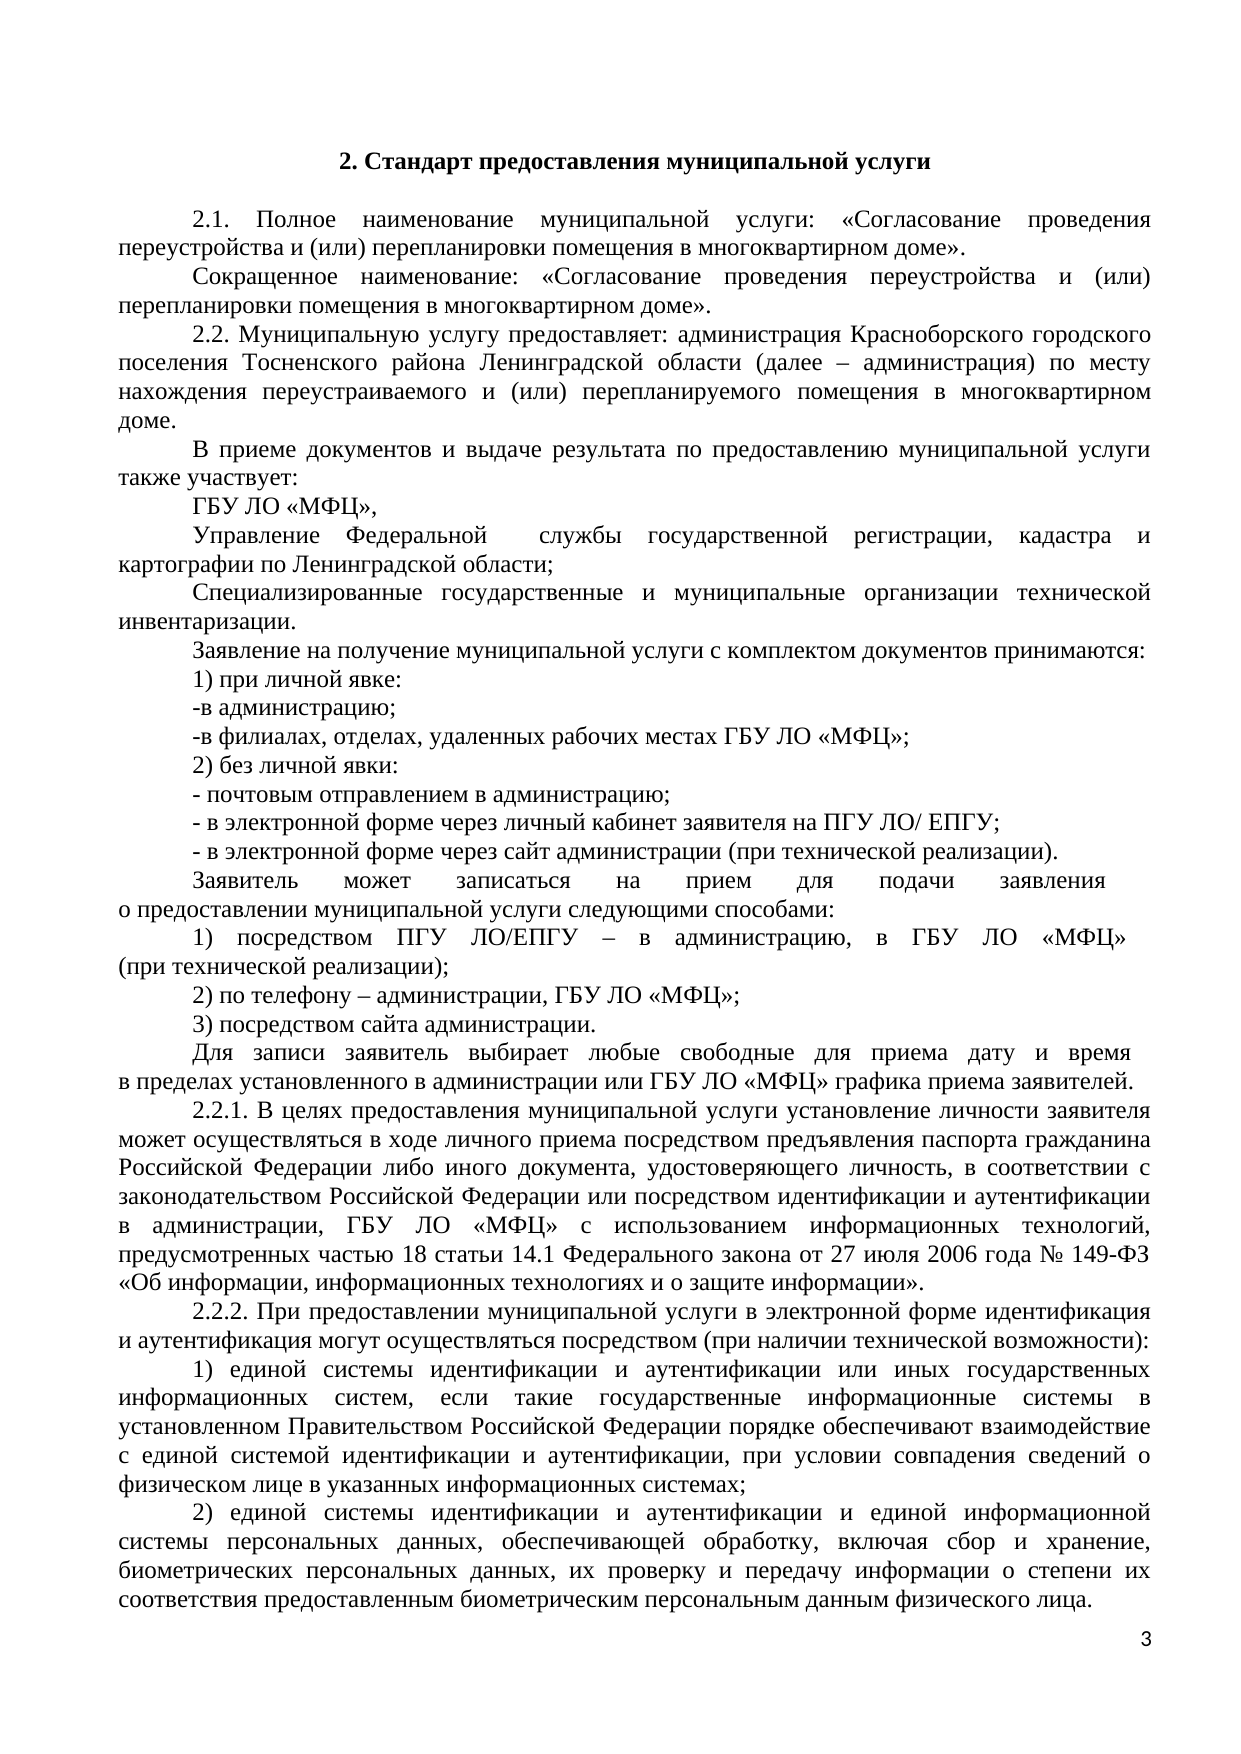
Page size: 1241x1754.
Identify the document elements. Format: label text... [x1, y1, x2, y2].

text Управление Федеральной службы государственной регистрации, кадастра и картографии по Ленинградской области; [118, 520, 1152, 577]
text - в электронной форме через личный кабинет заявителя на ПГУ ЛО/ ЕПГУ; [118, 807, 1152, 836]
text Заявление на получение муниципальной услуги с комплектом документов принимаются: [118, 635, 1152, 664]
text Для записи заявитель выбирает любые свободные для приема дату и время в пределах установленного в администрации или ГБУ ЛО «МФЦ» графика приема заявителей. [118, 1037, 1152, 1095]
text - почтовым отправлением в администрацию; [118, 779, 1152, 807]
text В приеме документов и выдаче результата по предоставлению муниципальной услуги также участвует: [118, 434, 1152, 491]
text 1) единой системы идентификации и аутентификации или иных государственных информационных систем, если такие государственные информационные системы в установленном Правительством Российской Федерации порядке обеспечивают взаимодействие с единой системой идентификации и аутентификации, при условии совпадения сведений о физическом лице в указанных информационных системах; [118, 1354, 1152, 1497]
text 2) без личной явки: [118, 750, 1152, 779]
text 1) при личной явке: [118, 664, 1152, 692]
text 1) посредством ПГУ ЛО/ЕПГУ – в администрацию, в ГБУ ЛО «МФЦ» (при технической реализации); [118, 922, 1152, 980]
text 2) по телефону – администрации, ГБУ ЛО «МФЦ»; [118, 980, 1152, 1009]
text - в электронной форме через сайт администрации (при технической реализации). [118, 836, 1152, 865]
text 2) единой системы идентификации и аутентификации и единой информационной системы персональных данных, обеспечивающей обработку, включая сбор и хранение, биометрических персональных данных, их проверку и передачу информации о степени их соответствия предоставленным биометрическим персональным данным физического лица. [118, 1497, 1152, 1612]
text ГБУ ЛО «МФЦ», [118, 491, 1152, 520]
text 2.2.1. В целях предоставления муниципальной услуги установление личности заявителя может осуществляться в ходе личного приема посредством предъявления паспорта гражданина Российской Федерации либо иного документа, удостоверяющего личность, в соответствии с законодательством Российской Федерации или посредством идентификации и аутентификации в администрации, ГБУ ЛО «МФЦ» с использованием информационных технологий, предусмотренных частью 18 статьи 14.1 Федерального закона от 27 июля 2006 года № 149-ФЗ «Об информации, информационных технологиях и о защите информации». [118, 1095, 1152, 1296]
text 2.2. Муниципальную услугу предоставляет: администрация Красноборского городского поселения Тосненского района Ленинградской области (далее – администрация) по месту нахождения переустраиваемого и (или) перепланируемого помещения в многоквартирном доме. [118, 319, 1152, 434]
text Заявитель может записаться на прием для подачи заявления о предоставлении муниципальной услуги следующими способами: [118, 865, 1152, 922]
text 3) посредством сайта администрации. [118, 1009, 1152, 1037]
text 2.1. Полное наименование муниципальной услуги: «Согласование проведения переустройства и (или) перепланировки помещения в многоквартирном доме». [118, 204, 1152, 261]
text 2.2.2. При предоставлении муниципальной услуги в электронной форме идентификация и аутентификация могут осуществляться посредством (при наличии технической возможности): [118, 1296, 1152, 1354]
text -в администрацию; [118, 692, 1152, 721]
text 2. Стандарт предоставления муниципальной услуги [118, 118, 1152, 175]
text Специализированные государственные и муниципальные организации технической инвентаризации. [118, 577, 1152, 635]
text Сокращенное наименование: «Согласование проведения переустройства и (или) перепланировки помещения в многоквартирном доме». [118, 261, 1152, 319]
text -в филиалах, отделах, удаленных рабочих местах ГБУ ЛО «МФЦ»; [118, 721, 1152, 750]
